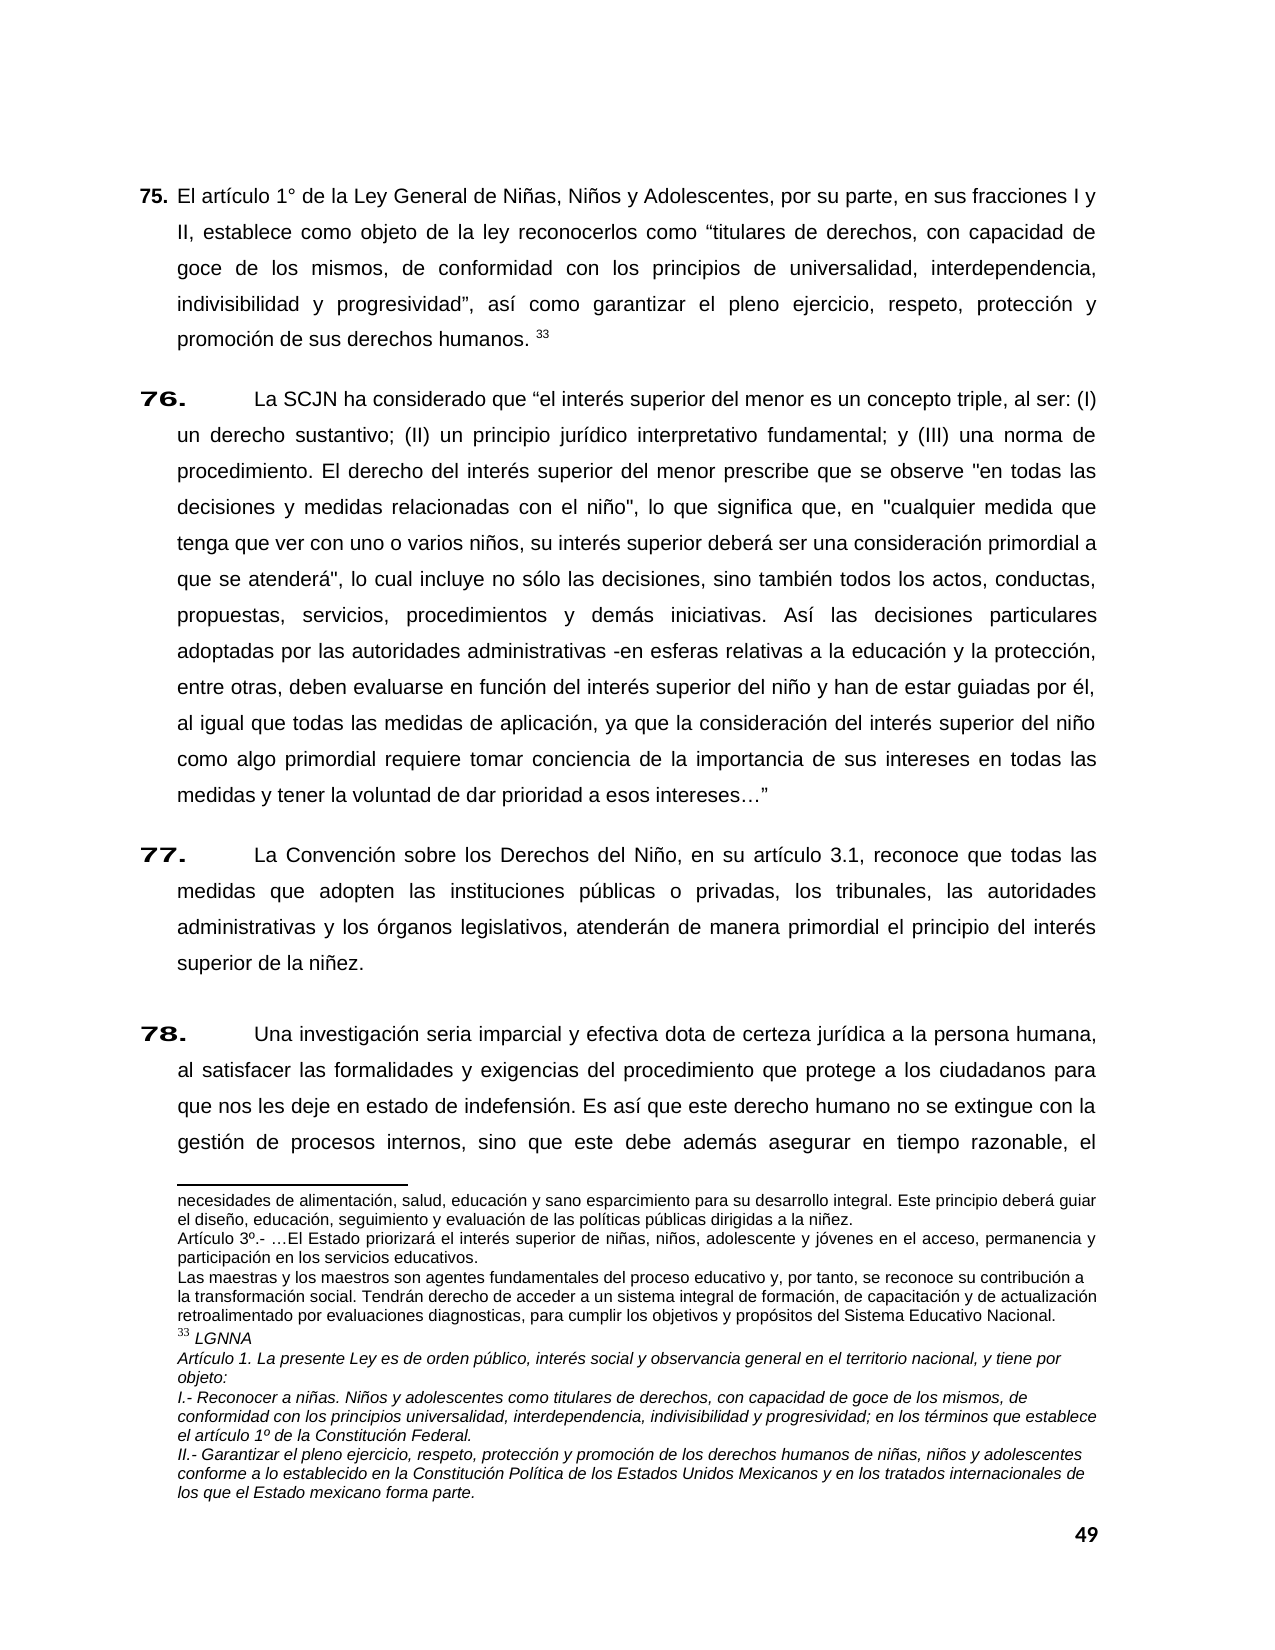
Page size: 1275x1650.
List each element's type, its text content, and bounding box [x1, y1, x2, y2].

list La SCJN ha considerado que “el interés superior del menor es un concepto triple, al ser: (I) un derecho sustantivo; (II) un principio jurídico interpretativo fundamental; y (III) una norma de procedimiento. El derecho del interés superior del menor prescribe que se observe "en todas las decisiones y medidas relacionadas con el niño", lo que significa que, en "cualquier medida que tenga que ver con uno o varios niños, su interés superior deberá ser una consideración primordial a que se atenderá", lo cual incluye no sólo las decisiones, sino también todos los actos, conductas, propuestas, servicios, procedimientos y demás iniciativas. Así las decisiones particulares adoptadas por las autoridades administrativas -en esferas relativas a la educación y la protección, entre otras, deben evaluarse en función del interés superior del niño y han de estar guiadas por él, al igual que todas las medidas de aplicación, ya que la consideración del interés superior del niño como algo primordial requiere tomar conciencia de la importancia de sus intereses en todas las medidas y tener la voluntad de dar prioridad a esos intereses…” [139, 387, 1098, 807]
list Una investigación seria imparcial y efectiva dota de certeza jurídica a la persona humana, al satisfacer las formalidades y exigencias del procedimiento que protege a los ciudadanos para que nos les deje en estado de indefensión. Es así que este derecho humano no se extingue con la gestión de procesos internos, sino que este debe además asegurar en tiempo razonable, el derecho de la colectividad a que se haga todo lo necesario para conocer la verdad de lo sucedido y sancionar a los responsables. [140, 1022, 1098, 1154]
list La Convención sobre los Derechos del Niño, en su artículo 3.1, reconoce que todas las medidas que adopten las instituciones públicas o privadas, los tribunales, las autoridades administrativas y los órganos legislativos, atenderán de manera primordial el principio del interés superior de la niñez. [139, 843, 1098, 974]
list El artículo 1° de la Ley General de Niñas, Niños y Adolescentes, por su parte, en sus fracciones I y II, establece como objeto de la ley reconocerlos como “titulares de derechos, con capacidad de goce de los mismos, de conformidad con los principios de universalidad, interdependencia, indivisibilidad y progresividad”, así como garantizar el pleno ejercicio, respeto, protección y promoción de sus derechos humanos. [139, 183, 1098, 351]
